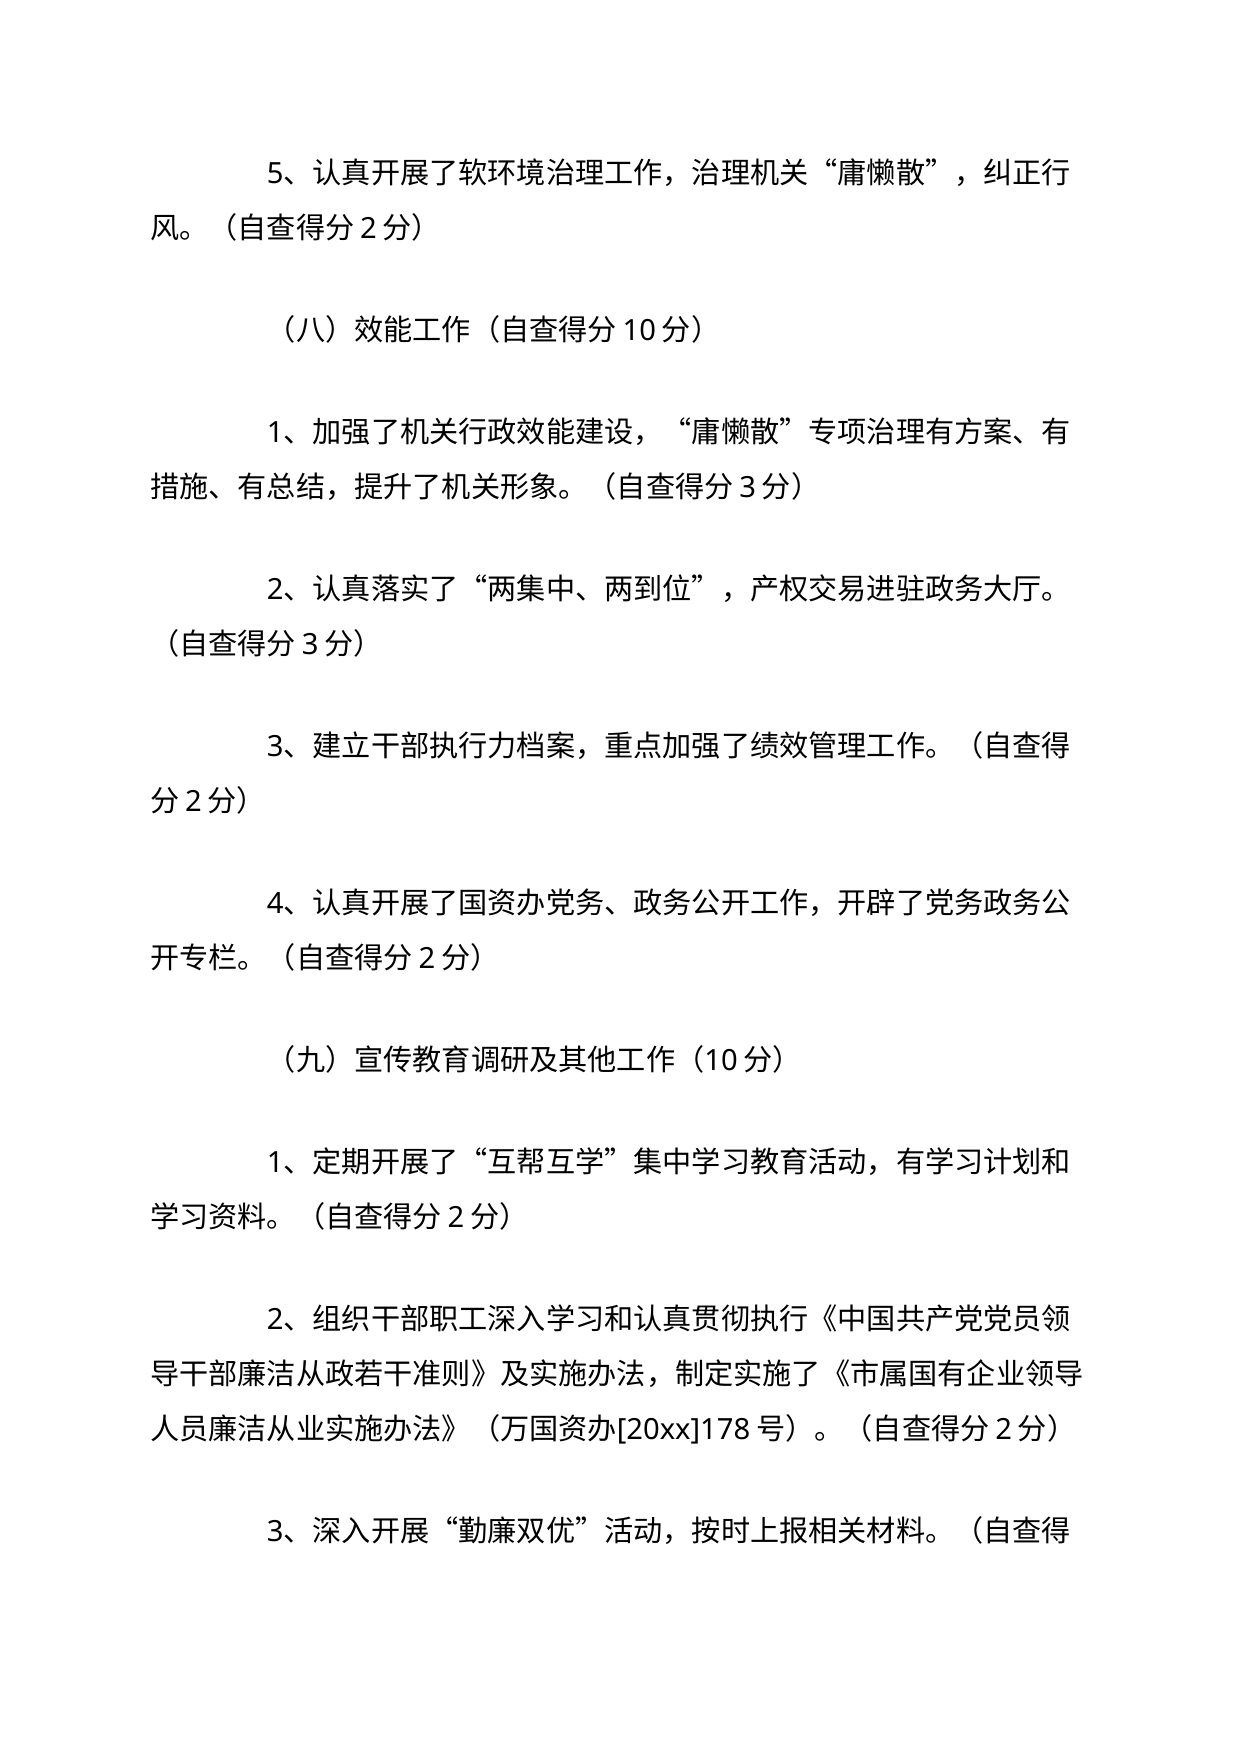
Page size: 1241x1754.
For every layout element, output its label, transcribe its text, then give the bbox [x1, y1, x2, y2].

text 1、加强了机关行政效能建设，“庸懒散”专项治理有方案、有措施、有总结，提升了机关形象。（自查得分3分） [150, 409, 1090, 506]
text 2、认真落实了“两集中、两到位”，产权交易进驻政务大厅。（自查得分3分） [150, 566, 1090, 663]
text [150, 1508, 1090, 1550]
text （八）效能工作（自查得分10分） [150, 307, 1090, 349]
text 1、定期开展了“互帮互学”集中学习教育活动，有学习计划和学习资料。（自查得分2分） [150, 1139, 1090, 1236]
text 4、认真开展了国资办党务、政务公开工作，开辟了党务政务公开专栏。（自查得分2分） [150, 880, 1090, 977]
text 2、组织干部职工深入学习和认真贯彻执行《中国共产党党员领导干部廉洁从政若干准则》及实施办法，制定实施了《市属国有企业领导人员廉洁从业实施办法》（万国资办[20xx]178号）。（自查得分2分） [150, 1296, 1090, 1448]
text 3、建立干部执行力档案，重点加强了绩效管理工作。（自查得分2分） [150, 723, 1090, 820]
text （九）宣传教育调研及其他工作（10分） [150, 1037, 1090, 1079]
text 5、认真开展了软环境治理工作，治理机关“庸懒散”，纠正行风。（自查得分2分） [150, 150, 1090, 247]
